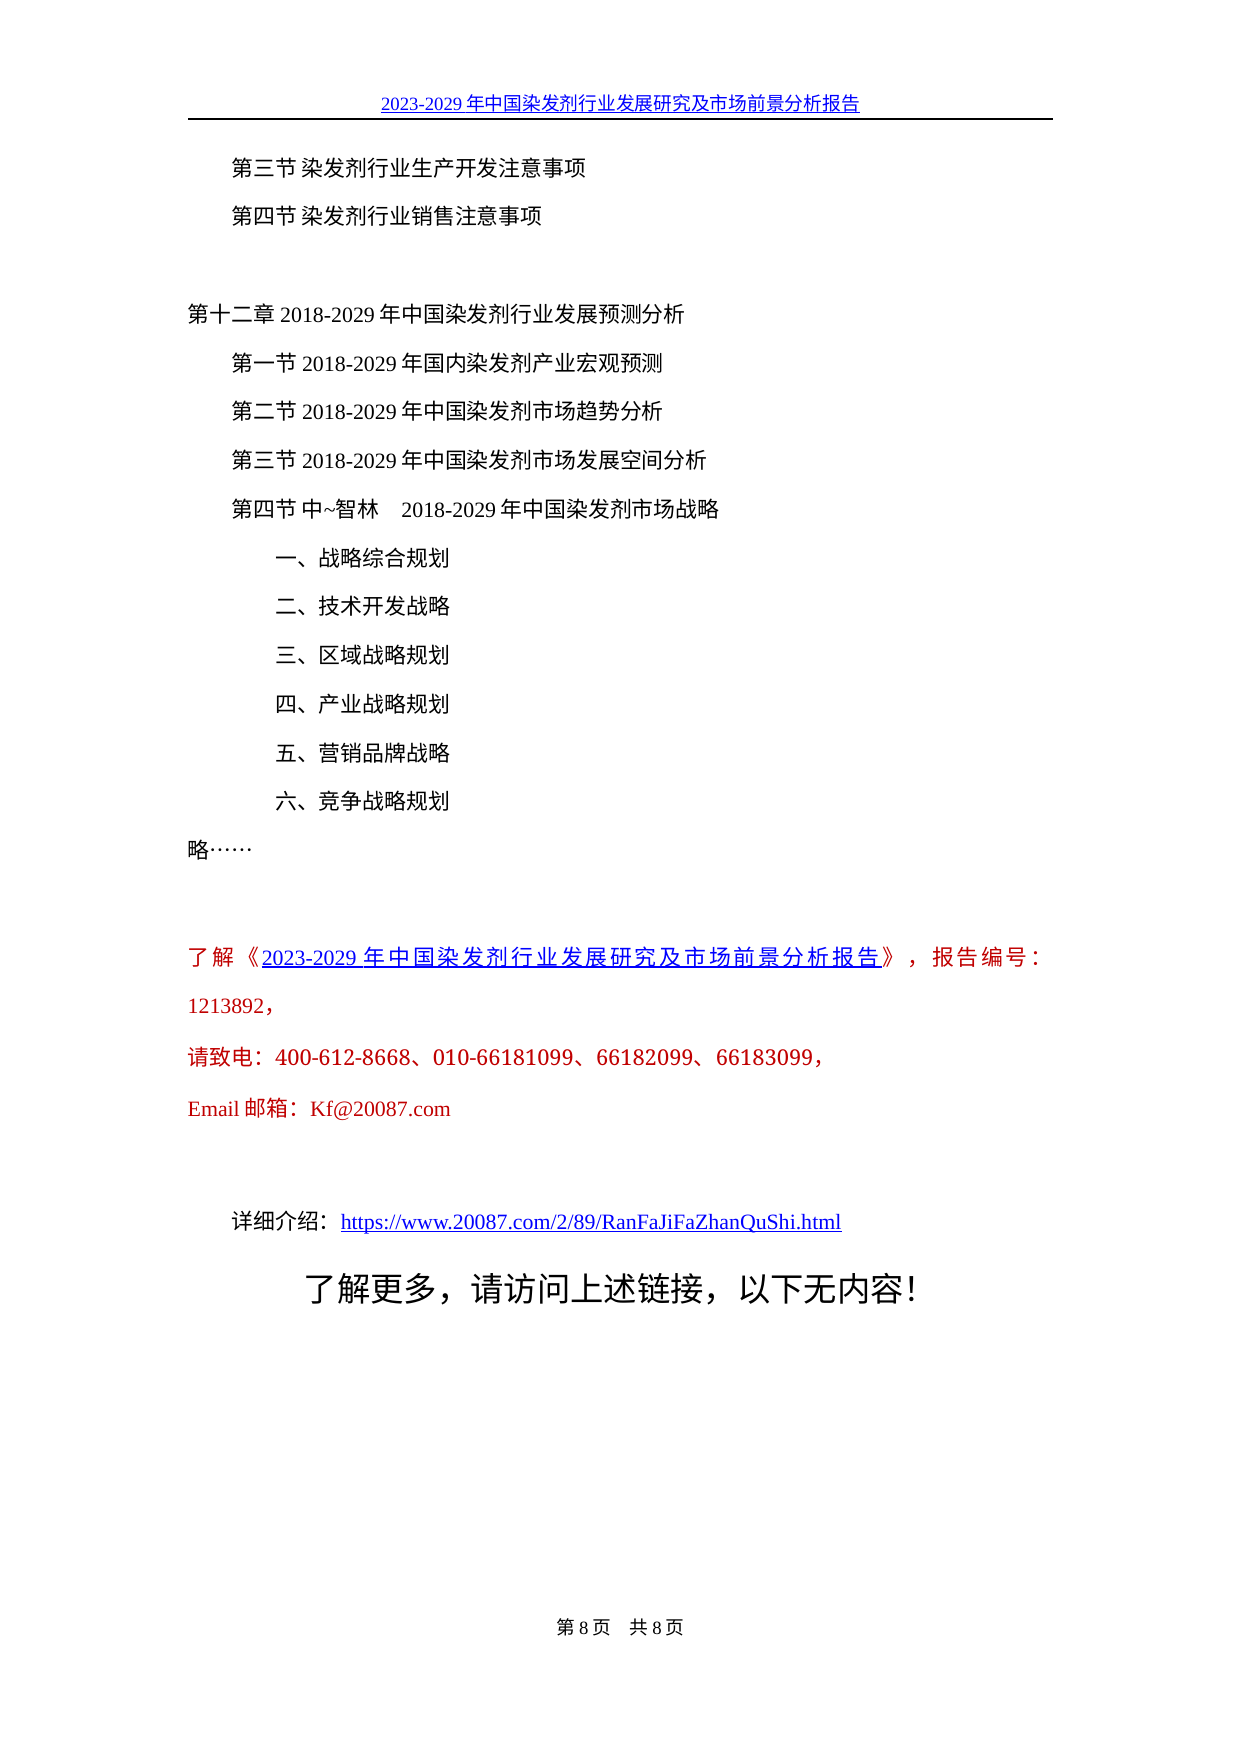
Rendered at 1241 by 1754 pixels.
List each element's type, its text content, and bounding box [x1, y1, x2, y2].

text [187, 150, 1053, 865]
text Email邮箱：Kf@20087.com [187, 1091, 1053, 1123]
text 请致电：400-612-8668、010-66181099、66182099、66183099， [187, 1039, 1053, 1072]
text 详细介绍：https://www.20087.com/2/89/RanFaJiFaZhanQuShi.html [187, 1204, 1053, 1236]
title 了解更多，请访问上述链接，以下无内容！ [187, 1254, 1053, 1319]
text 了解《2023-2029年中国染发剂行业发展研究及市场前景分析报告》，报告编号：1213892， [187, 939, 1053, 1020]
